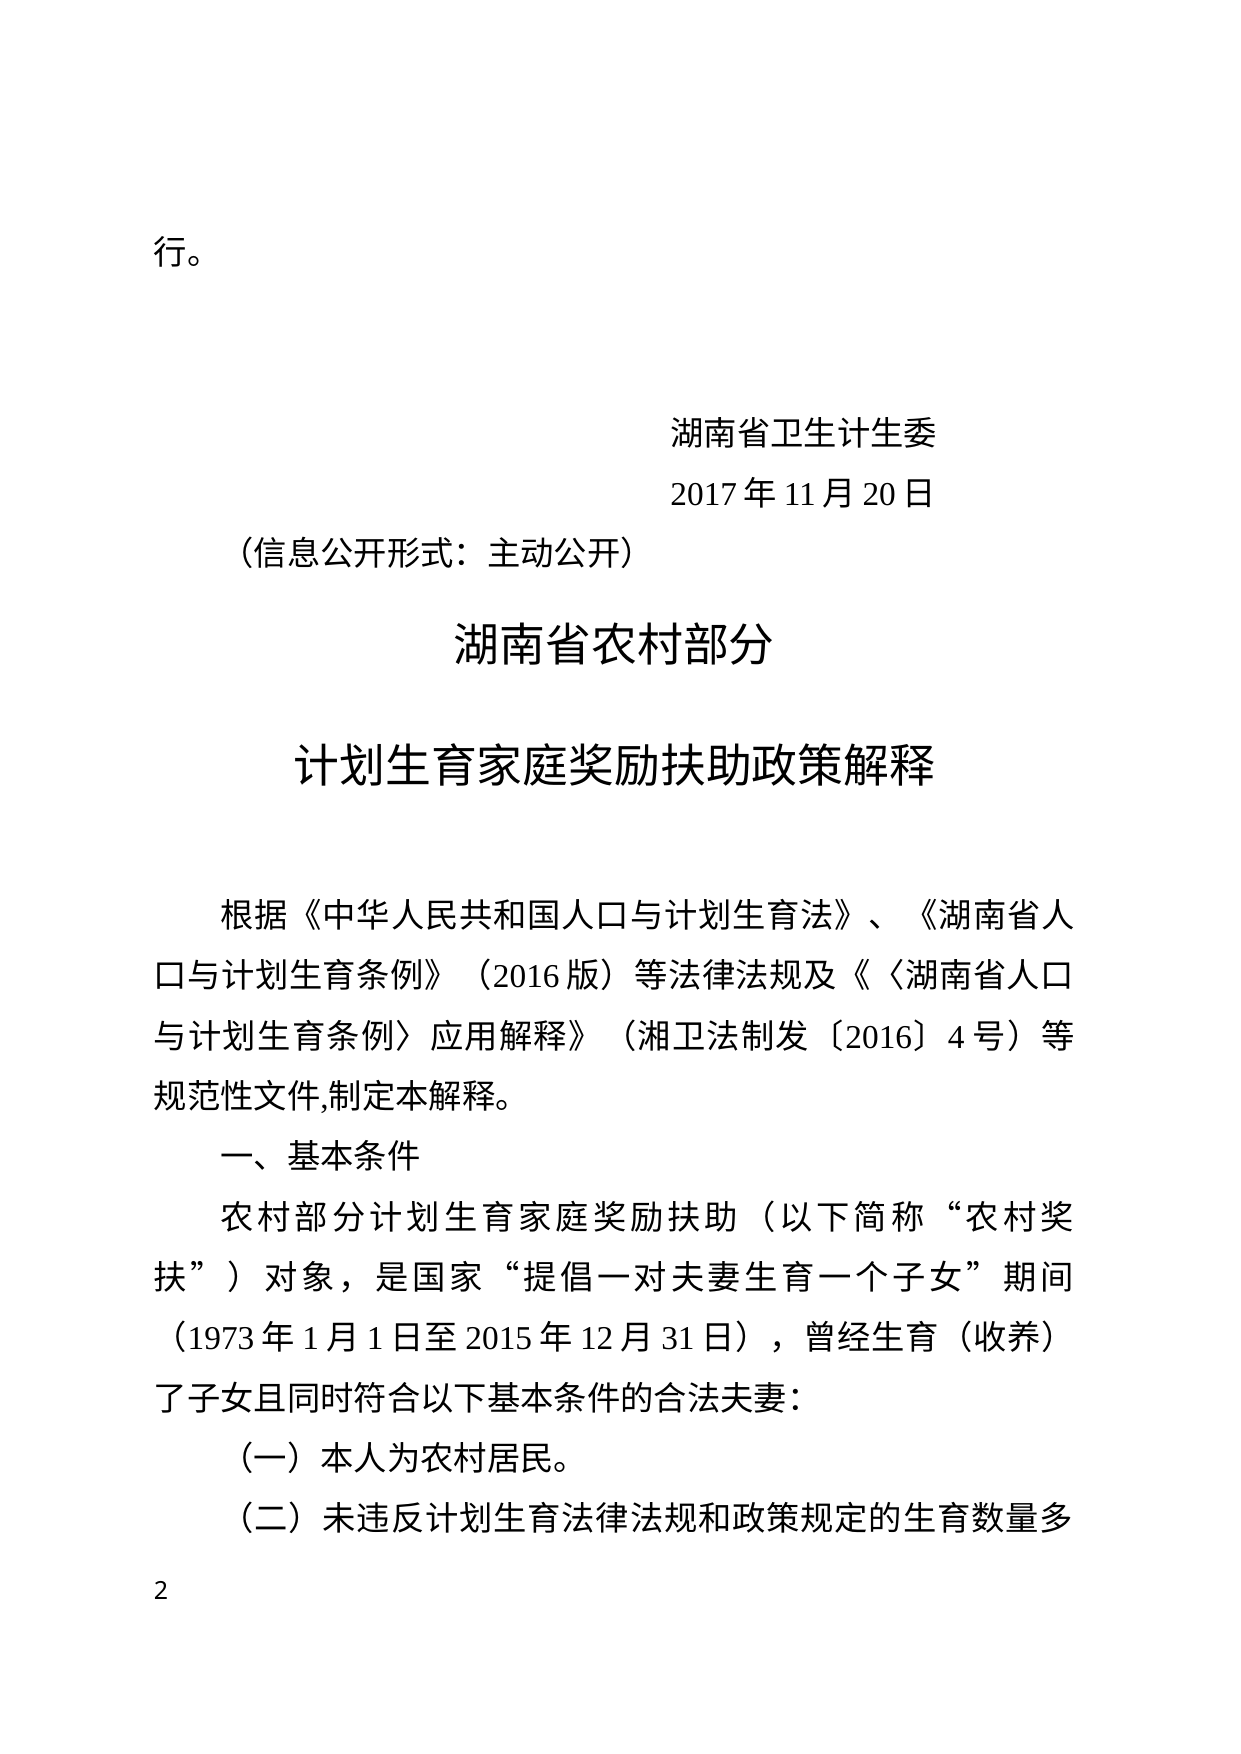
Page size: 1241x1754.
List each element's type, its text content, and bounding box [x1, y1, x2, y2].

text 计划生育家庭奖励扶助政策解释 [153, 702, 1075, 822]
text （二）未违反计划生育法律法规和政策规定的生育数量多生育子女。 [153, 1486, 1075, 1546]
text 农村部分计划生育家庭奖励扶助（以下简称“农村奖扶”）对象，是国家“提倡一对夫妻生育一个子女”期间（1973年1月1日至2015年12月31日），曾经生育（收养）了子女且同时符合以下基本条件的合法夫妻： [153, 1184, 1075, 1426]
text 现将修订的《湖南省农村部分计划生育家庭奖励扶助政策解释》和《湖南省计划生育家庭特别扶助政策解释》印发给你们，请各地在对象资格确认时严格遵照执行。本通知自公布之日起施行。 [153, 219, 1075, 280]
text 湖南省卫生计生委 [153, 400, 1008, 461]
text 根据《中华人民共和国人口与计划生育法》、《湖南省人口与计划生育条例》（2016版）等法律法规及《〈湖南省人口与计划生育条例〉应用解释》（湘卫法制发〔2016〕4号）等规范性文件,制定本解释。 [153, 883, 1075, 1124]
text 一、基本条件 [153, 1124, 1075, 1184]
text 2017年11月20日 [153, 461, 1069, 521]
text （信息公开形式：主动公开） [153, 521, 1069, 581]
text （一）本人为农村居民。 [153, 1426, 1075, 1486]
text 湖南省农村部分 [153, 581, 1075, 702]
